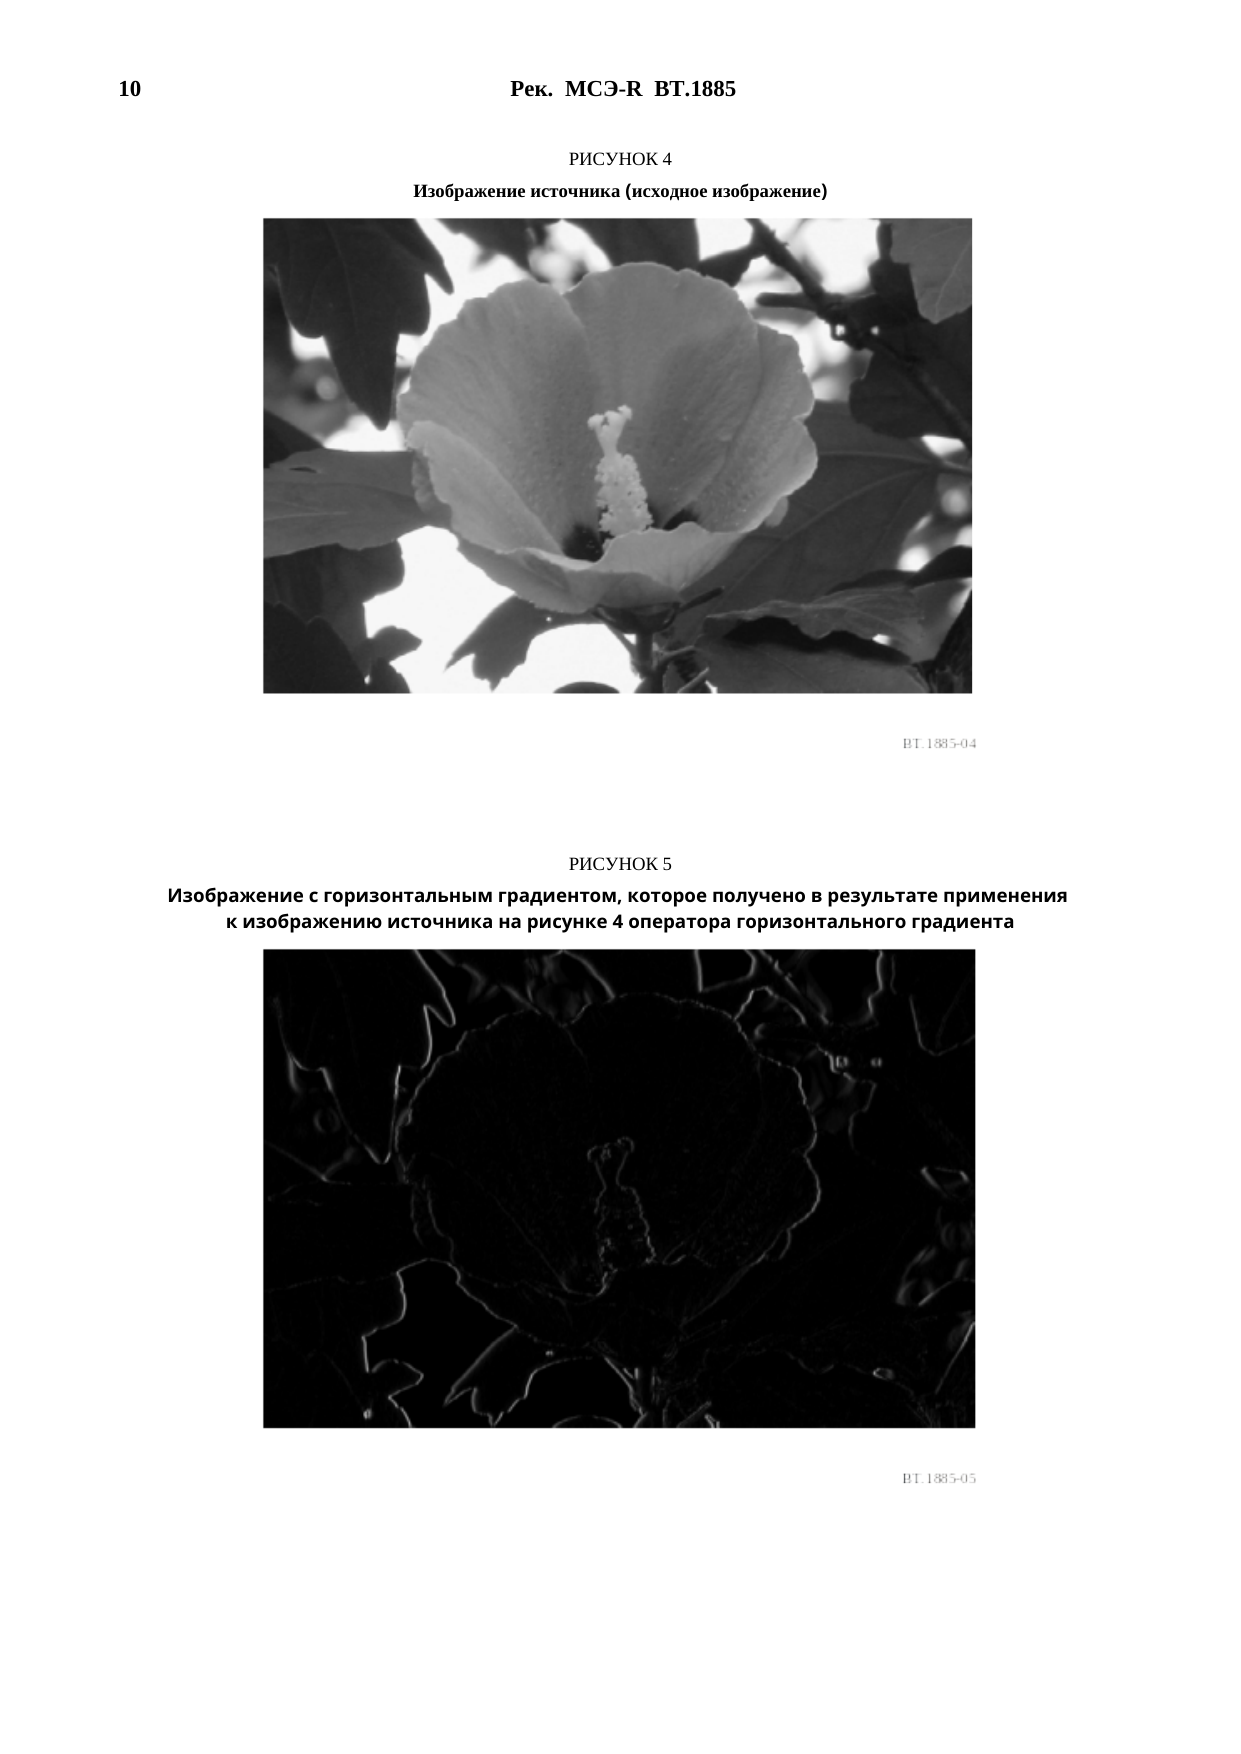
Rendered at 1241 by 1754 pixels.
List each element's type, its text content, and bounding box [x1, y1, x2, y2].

text РИСУНОК 4 [118, 148, 1122, 169]
text РИСУНОК 5 [118, 853, 1122, 874]
title Изображение источника (исходное изображение) [118, 178, 1122, 203]
title Изображение с горизонтальным градиентом, которое получено в результате применения к изображению источника на рисунке 4 оператора горизонтального градиента [118, 883, 1122, 934]
